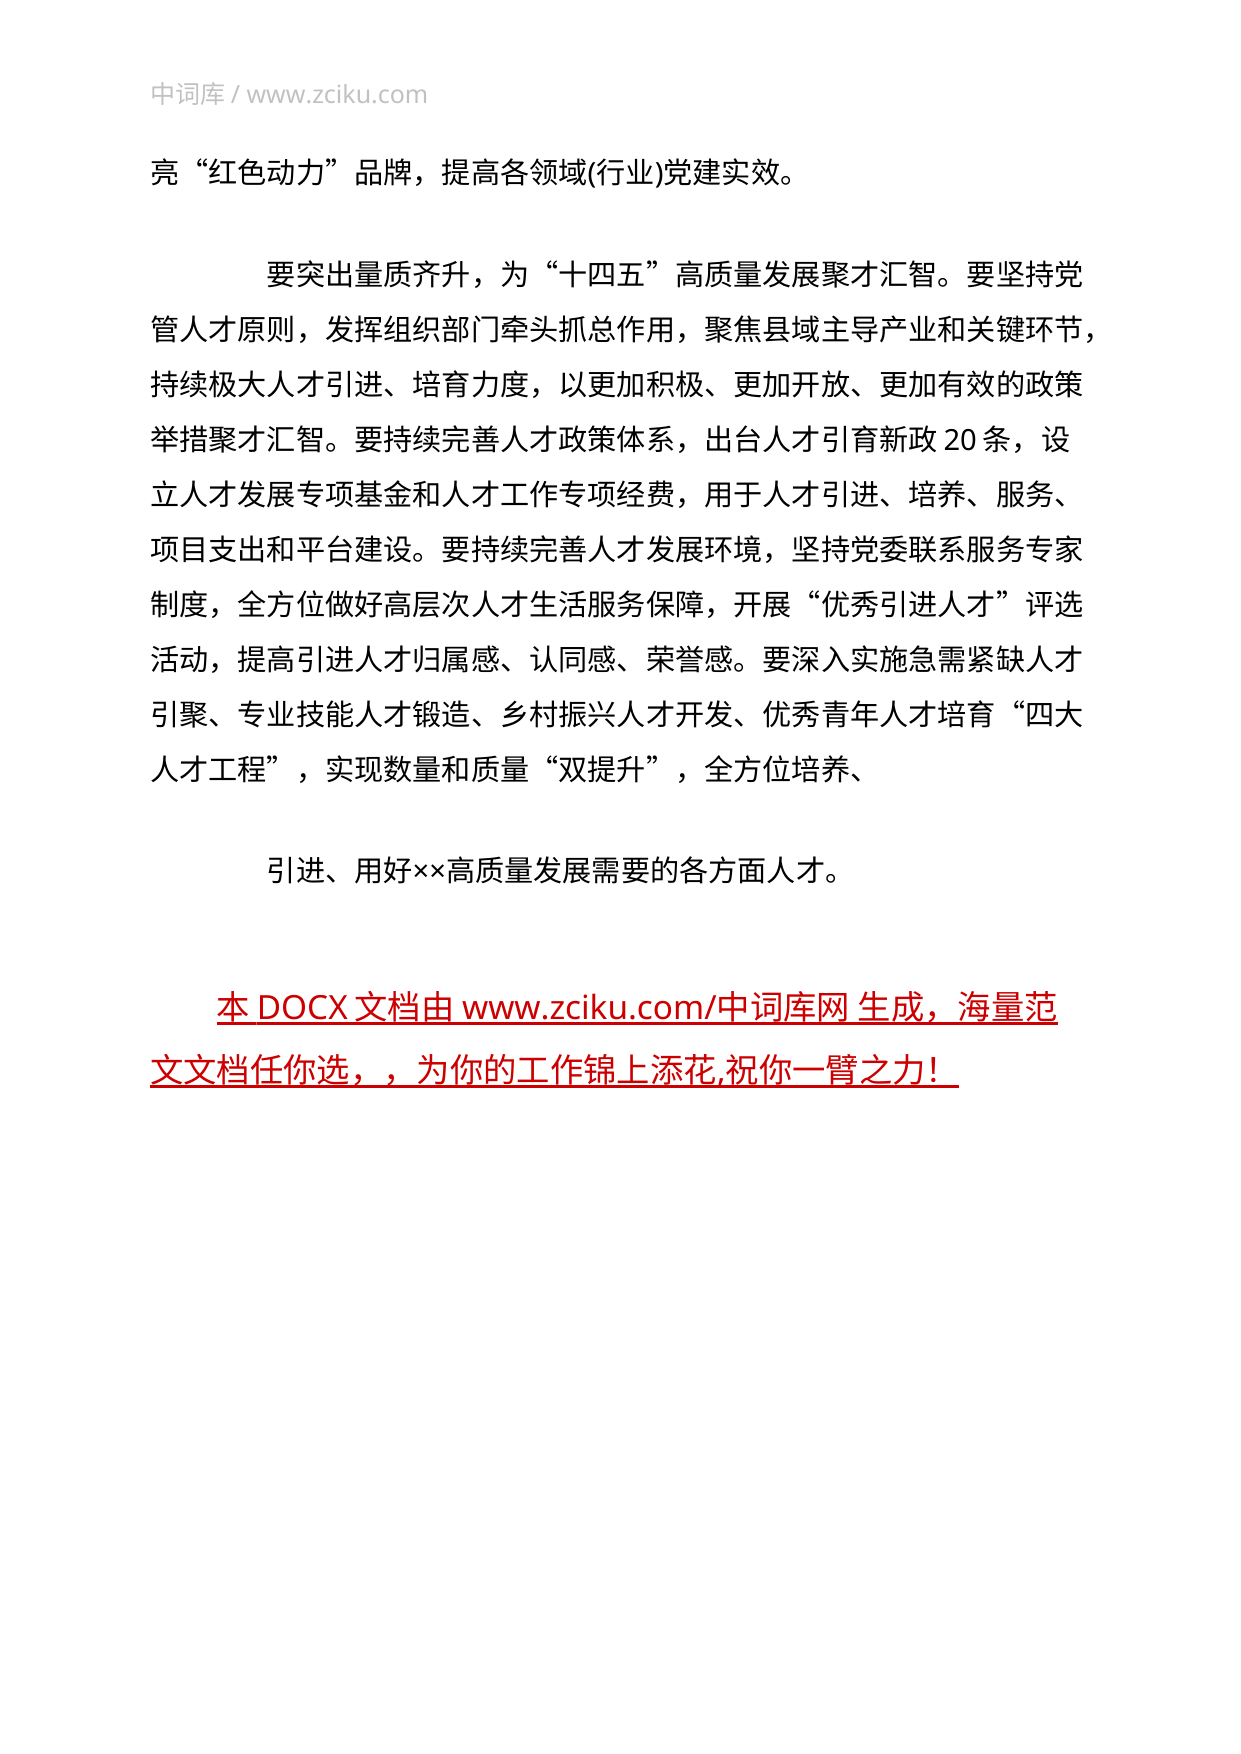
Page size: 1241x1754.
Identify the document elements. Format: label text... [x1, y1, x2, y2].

text 引进、用好××高质量发展需要的各方面人才。 [150, 848, 1090, 890]
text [150, 150, 1090, 192]
text 要突出量质齐升，为“十四五”高质量发展聚才汇智。要坚持党管人才原则，发挥组织部门牵头抓总作用，聚焦县域主导产业和关键环节，持续极大人才引进、培育力度，以更加积极、更加开放、更加有效的政策举措聚才汇智。要持续完善人才政策体系，出台人才引育新政20条，设立人才发展专项基金和人才工作专项经费，用于人才引进、培养、服务、项目支出和平台建设。要持续完善人才发展环境，坚持党委联系服务专家制度，全方位做好高层次人才生活服务保障，开展“优秀引进人才”评选活动，提高引进人才归属感、认同感、荣誉感。要深入实施急需紧缺人才引聚、专业技能人才锻造、乡村振兴人才开发、优秀青年人才培育“四大人才工程”，实现数量和质量“双提升”，全方位培养、 [150, 252, 1090, 788]
text 本DOCX文档由 www.zciku.com/中词库网 生成，海量范文文档任你选，，为你的工作锦上添花,祝你一臂之力！ [150, 981, 1090, 1092]
